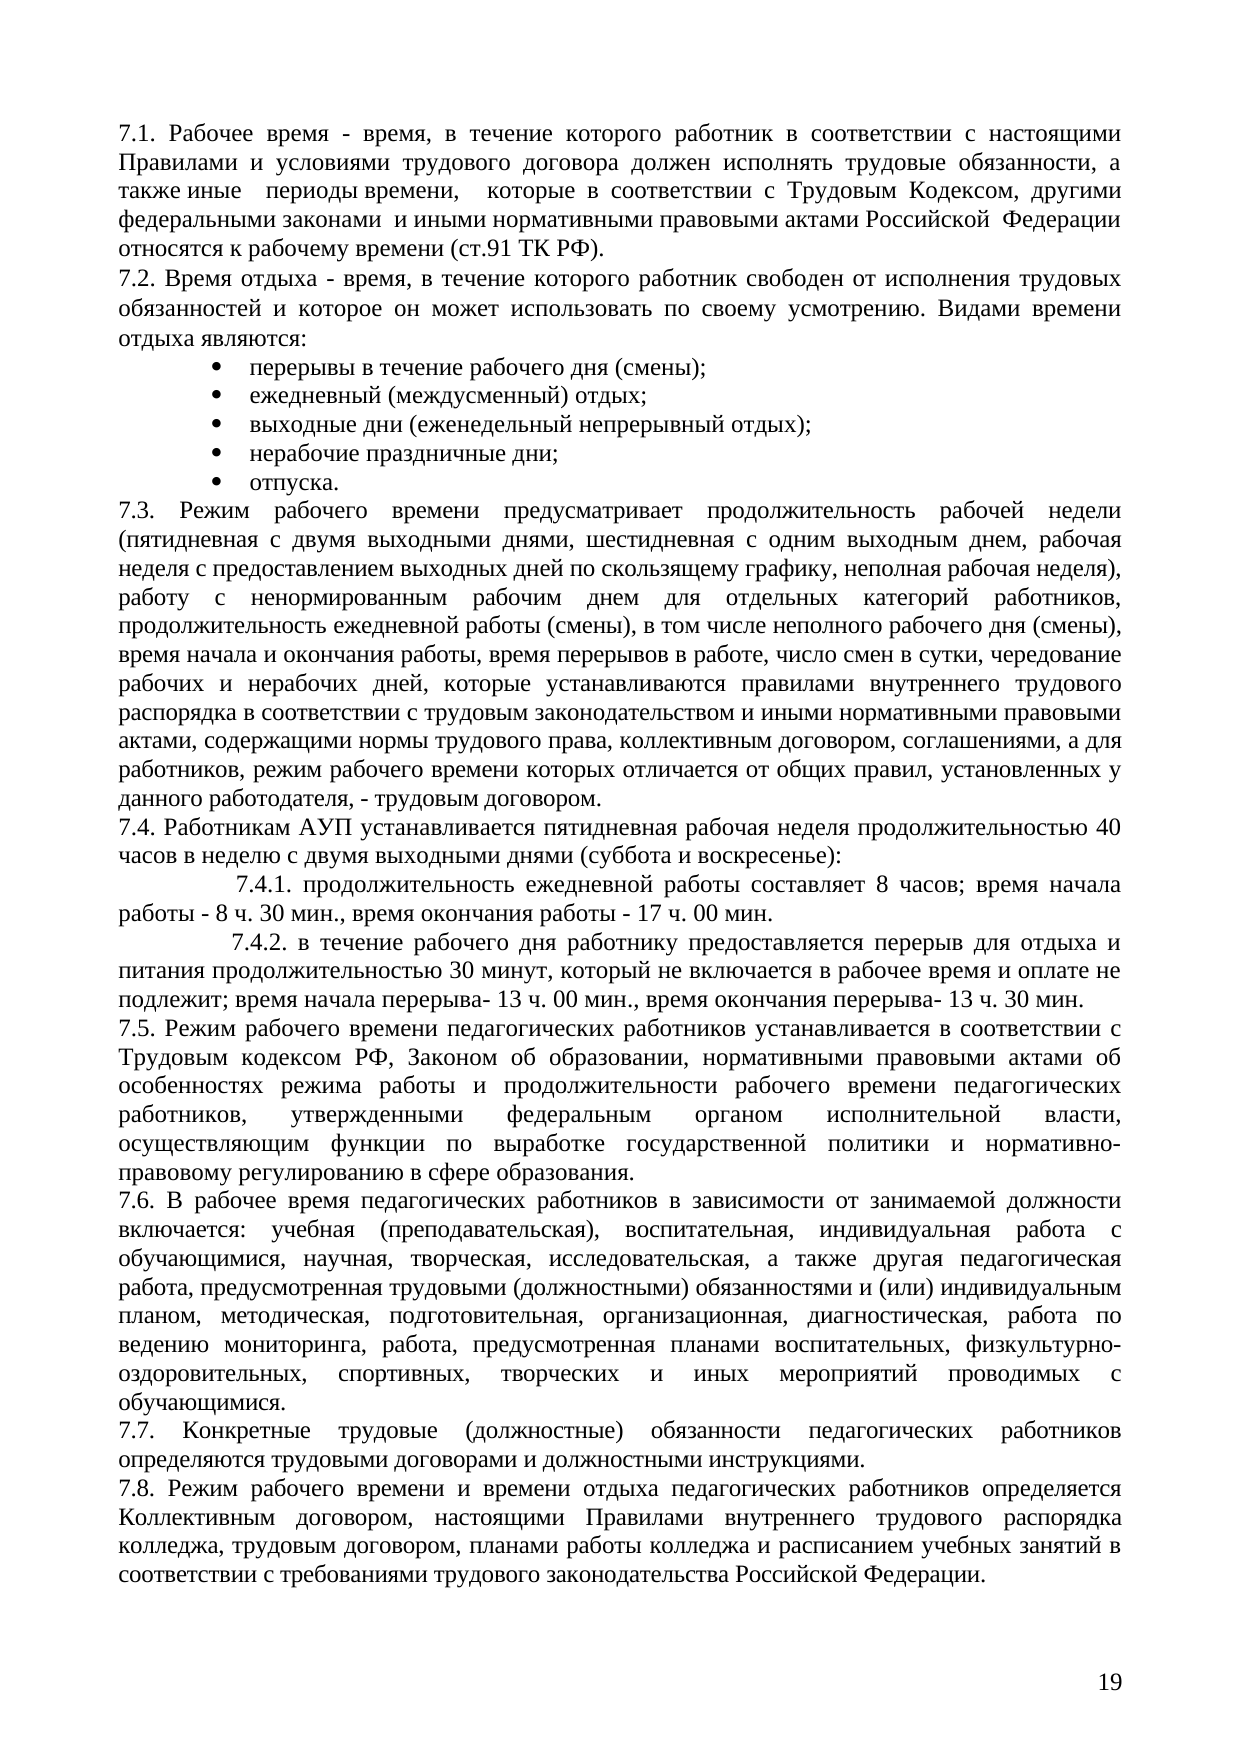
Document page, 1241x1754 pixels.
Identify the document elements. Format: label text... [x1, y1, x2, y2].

text 7.8. Режим рабочего времени и времени отдыха педагогических работников определяется Коллективным договором, настоящими Правилами внутреннего трудового распорядка колледжа, трудовым договором, планами работы колледжа и расписанием учебных занятий в соответствии с требованиями трудового законодательства Российской Федерации. [118, 1473, 1122, 1588]
list 7.6. В рабочее время педагогических работников в зависимости от занимаемой должности включается: учебная (преподавательская), воспитательная, индивидуальная работа с обучающимися, научная, творческая, исследовательская, а также другая педагогическая работа, предусмотренная трудовыми (должностными) обязанностями и (или) индивидуальным планом, методическая, подготовительная, организационная, диагностическая, работа по ведению мониторинга, работа, предусмотренная планами воспитательных, физкультурно-оздоровительных, спортивных, творческих и иных мероприятий проводимых с обучающимися. [118, 1186, 1122, 1416]
list ежедневный (междусменный) отдых; [212, 381, 1122, 409]
list отпуска. [212, 467, 1122, 496]
list 7.4.2. в течение рабочего дня работнику предоставляется перерыв для отдыха и питания продолжительностью 30 минут, который не включается в рабочее время и оплате не подлежит; время начала перерыва- 13 ч. 00 мин., время окончания перерыва- 13 ч. 30 мин. [118, 927, 1122, 1013]
text 7.3. Режим рабочего времени предусматривает продолжительность рабочей недели (пятидневная с двумя выходными днями, шестидневная с одним выходным днем, рабочая неделя с предоставлением выходных дней по скользящему графику, неполная рабочая неделя), работу с ненормированным рабочим днем для отдельных категорий работников, продолжительность ежедневной работы (смены), в том числе неполного рабочего дня (смены), время начала и окончания работы, время перерывов в работе, число смен в сутки, чередование рабочих и нерабочих дней, которые устанавливаются правилами внутреннего трудового распорядка в соответствии с трудовым законодательством и иными нормативными правовыми актами, содержащими нормы трудового права, коллективным договором, соглашениями, а для работников, режим рабочего времени которых отличается от общих правил, установленных у данного работодателя, - трудовым договором. [118, 496, 1122, 812]
text 7.1. Рабочее время - время, в течение которого работник в соответствии с настоящими Правилами и условиями трудового договора должен исполнять трудовые обязанности, а также иные периоды времени, которые в соответствии с Трудовым Кодексом, другими федеральными законами и иными нормативными правовыми актами Российской Федерации относятся к рабочему времени (ст.91 ТК РФ). [118, 118, 1122, 262]
list перерывы в течение рабочего дня (смены); [212, 352, 1122, 381]
list 7.4. Работникам АУП устанавливается пятидневная рабочая неделя продолжительностью 40 часов в неделю с двумя выходными днями (суббота и воскресенье): [118, 812, 1122, 869]
text 7.7. Конкретные трудовые (должностные) обязанности педагогических работников определяются трудовыми договорами и должностными инструкциями. [118, 1416, 1122, 1473]
list 7.5. Режим рабочего времени педагогических работников устанавливается в соответствии с Трудовым кодексом РФ, Законом об образовании, нормативными правовыми актами об особенностях режима работы и продолжительности рабочего времени педагогических работников, утвержденными федеральным органом исполнительной власти, осуществляющим функции по выработке государственной политики и нормативно-правовому регулированию в сфере образования. [118, 1013, 1122, 1186]
list нерабочие праздничные дни; [212, 438, 1122, 467]
text 7.2. Время отдыха - время, в течение которого работник свободен от исполнения трудовых обязанностей и которое он может использовать по своему усмотрению. Видами времени отдыха являются: [118, 262, 1122, 352]
list выходные дни (еженедельный непрерывный отдых); [212, 409, 1122, 438]
list 7.4.1. продолжительность ежедневной работы составляет 8 часов; время начала работы - 8 ч. 30 мин., время окончания работы - 17 ч. 00 мин. [118, 869, 1122, 927]
